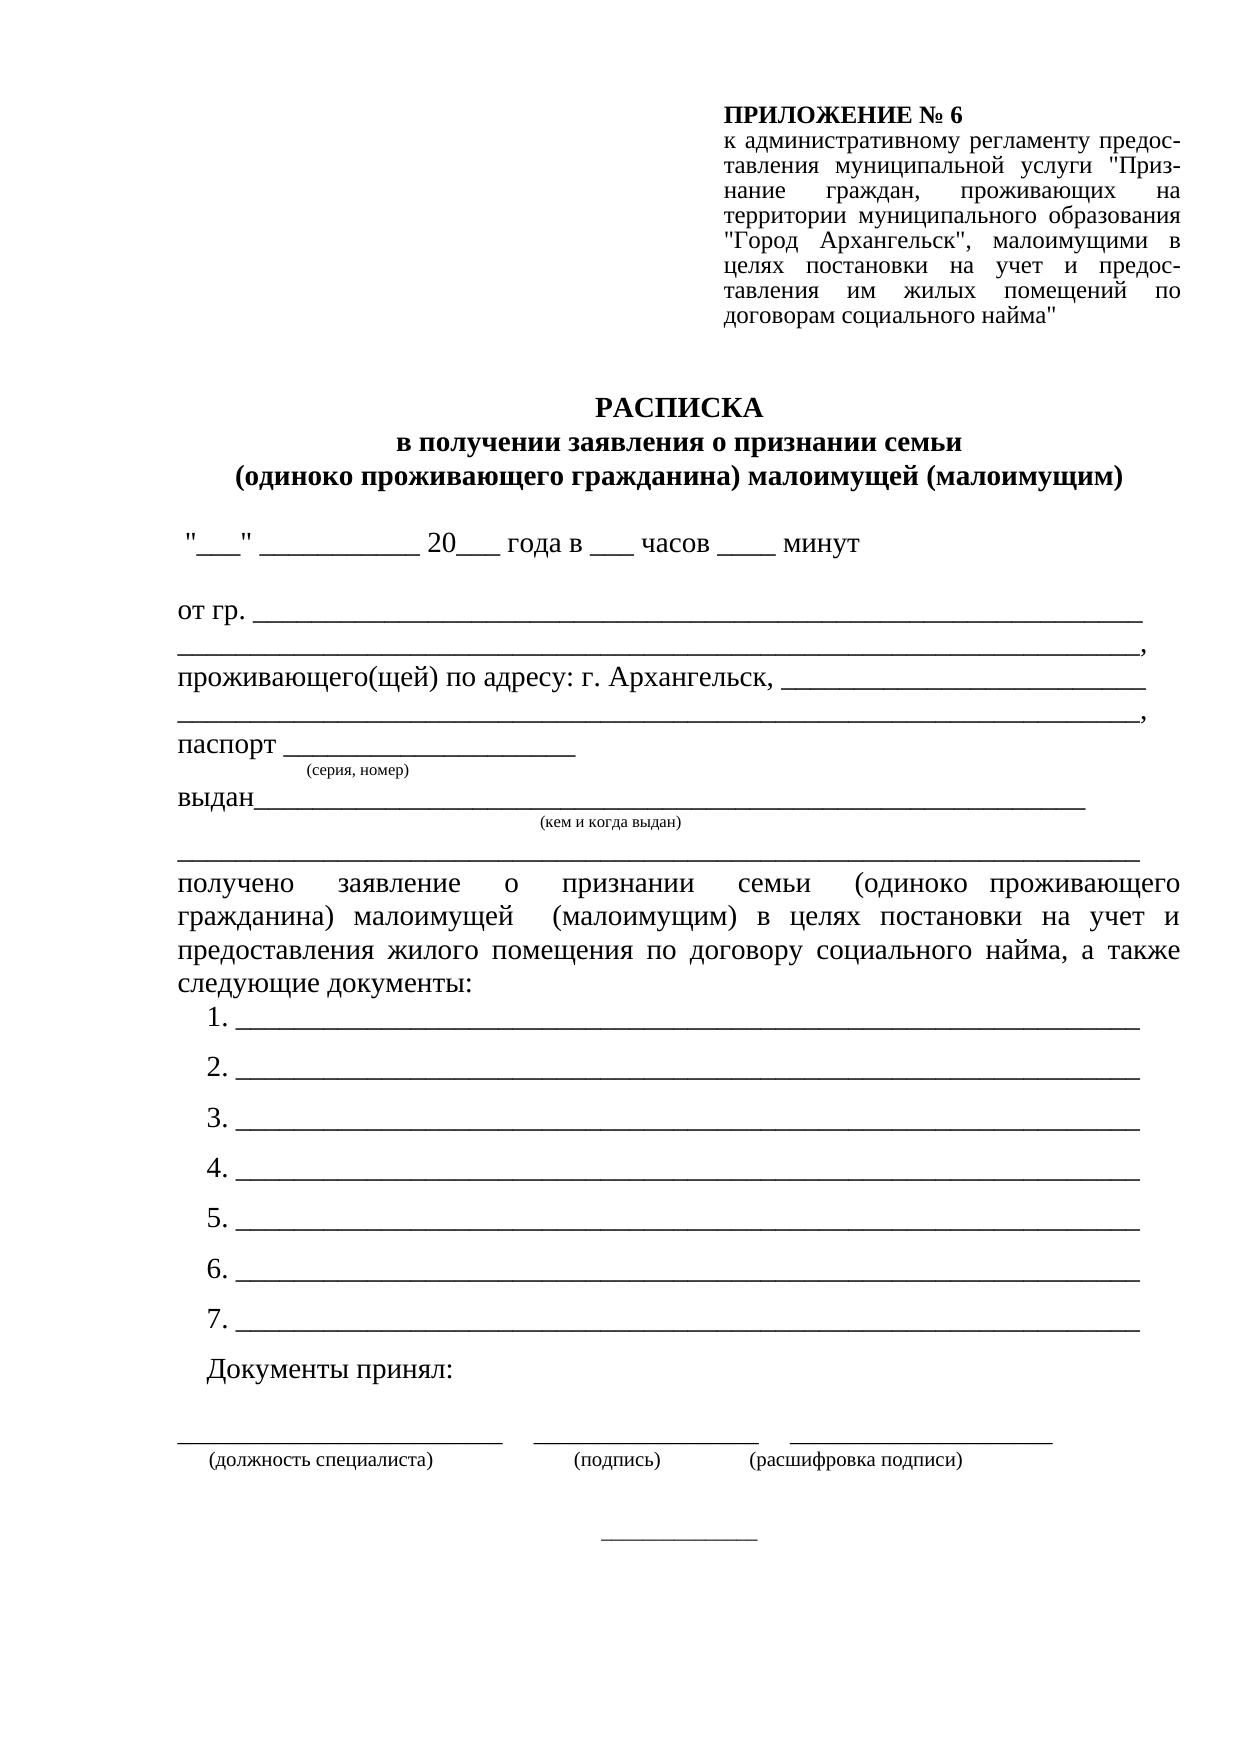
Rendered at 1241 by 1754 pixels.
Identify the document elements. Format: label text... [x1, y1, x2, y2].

text (кем и когда выдан) [177, 812, 1181, 831]
text паспорт ____________________ [177, 726, 1181, 759]
text 1. ______________________________________________________________ [177, 999, 1181, 1033]
text __________________________________________________________________, [177, 692, 1181, 726]
text в получении заявления о признании семьи [177, 424, 1181, 458]
text проживающего(щей) по адресу: г. Архангельск, _________________________ [177, 659, 1181, 692]
text "___" ___________ 20___ года в ___ часов ____ минут [177, 525, 1181, 558]
text получено заявление о признании семьи (одиноко проживающего гражданина) малоимущей (малоимущим) в целях постановки на учет и предоставления жилого помещения по договору социального найма, а также следующие документы: [177, 865, 1181, 999]
text 3. ______________________________________________________________ [177, 1100, 1181, 1133]
text Документы принял: [177, 1351, 1181, 1385]
text 4. ______________________________________________________________ [177, 1150, 1181, 1184]
text ПРИЛОЖЕНИЕ № 6 [723, 103, 1181, 128]
text 2. ______________________________________________________________ [177, 1049, 1181, 1083]
text _______________ [177, 1519, 1181, 1543]
text 6. ______________________________________________________________ [177, 1251, 1181, 1284]
text к административному регламенту предос-тавления муниципальной услуги "Приз-нание граждан, проживающих на территории муниципального образования "Город Архангельск", малоимущими в целях постановки на учет и предос-тавления им жилых помещений по договорам социального найма" [723, 128, 1181, 328]
text __________________________ __________________ _____________________ [177, 1418, 1181, 1447]
text (серия, номер) [177, 759, 1181, 779]
text (должность специалиста) (подпись) (расшифровка подписи) [177, 1447, 1181, 1471]
text 5. ______________________________________________________________ [177, 1200, 1181, 1234]
text 7. ______________________________________________________________ [177, 1301, 1181, 1334]
text (одиноко проживающего гражданина) малоимущей (малоимущим) [177, 458, 1181, 491]
text выдан_________________________________________________________ [177, 779, 1181, 812]
text от гр. _____________________________________________________________ [177, 592, 1181, 625]
text __________________________________________________________________ [177, 831, 1181, 865]
text __________________________________________________________________, [177, 625, 1181, 659]
text РАСПИСКА [177, 391, 1181, 424]
